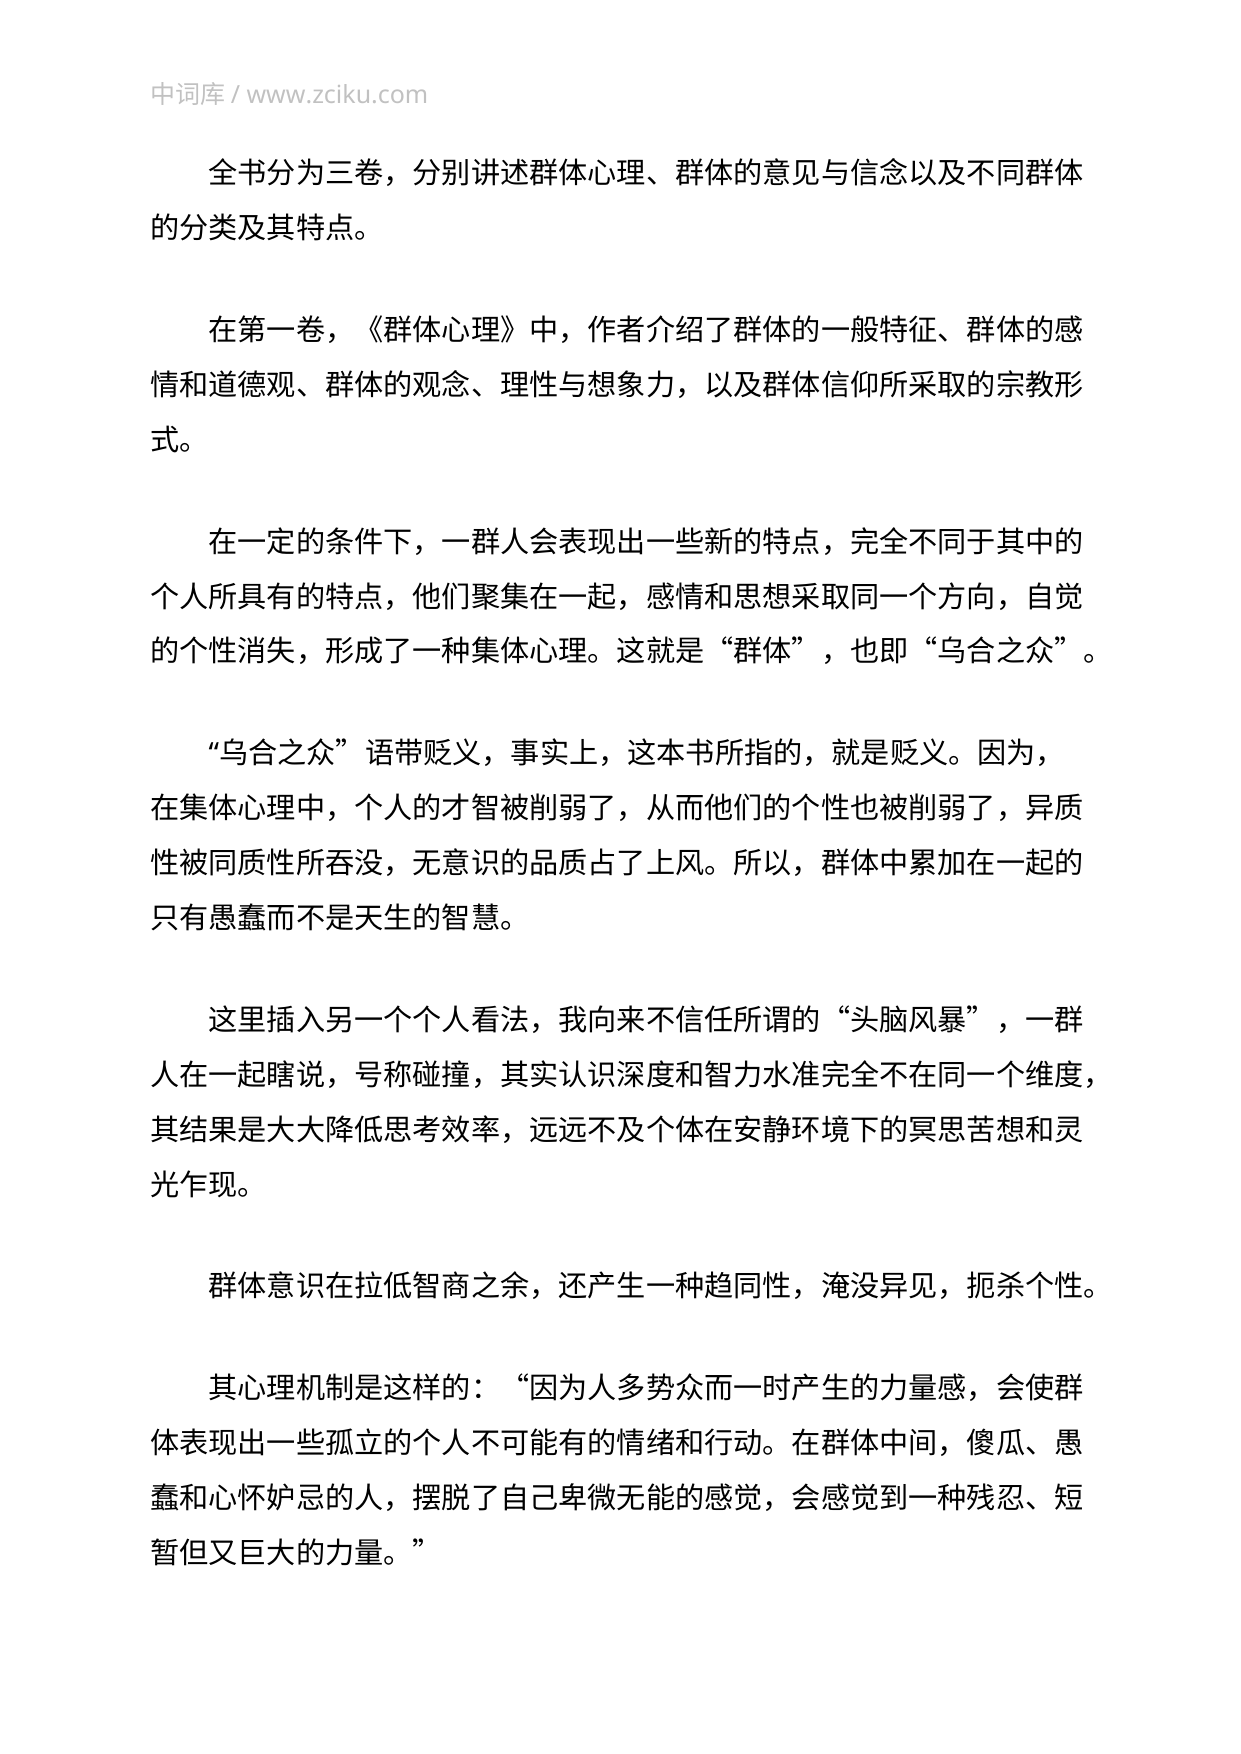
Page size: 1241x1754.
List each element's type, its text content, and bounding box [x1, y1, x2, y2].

text 在第一卷，《群体心理》中，作者介绍了群体的一般特征、群体的感情和道德观、群体的观念、理性与想象力，以及群体信仰所采取的宗教形式。 [150, 307, 1090, 459]
text “乌合之众”语带贬义，事实上，这本书所指的，就是贬义。因为，在集体心理中，个人的才智被削弱了，从而他们的个性也被削弱了，异质性被同质性所吞没，无意识的品质占了上风。所以，群体中累加在一起的只有愚蠢而不是天生的智慧。 [150, 730, 1090, 937]
text 在一定的条件下，一群人会表现出一些新的特点，完全不同于其中的个人所具有的特点，他们聚集在一起，感情和思想采取同一个方向，自觉的个性消失，形成了一种集体心理。这就是“群体”，也即“乌合之众”。 [150, 518, 1090, 670]
text 全书分为三卷，分别讲述群体心理、群体的意见与信念以及不同群体的分类及其特点。 [150, 150, 1090, 247]
text 其心理机制是这样的：“因为人多势众而一时产生的力量感，会使群体表现出一些孤立的个人不可能有的情绪和行动。在群体中间，傻瓜、愚蠢和心怀妒忌的人，摆脱了自己卑微无能的感觉，会感觉到一种残忍、短暂但又巨大的力量。” [150, 1364, 1090, 1572]
text 这里插入另一个个人看法，我向来不信任所谓的“头脑风暴”，一群人在一起瞎说，号称碰撞，其实认识深度和智力水准完全不在同一个维度，其结果是大大降低思考效率，远远不及个体在安静环境下的冥思苦想和灵光乍现。 [150, 996, 1090, 1203]
text 群体意识在拉低智商之余，还产生一种趋同性，淹没异见，扼杀个性。 [150, 1263, 1090, 1305]
